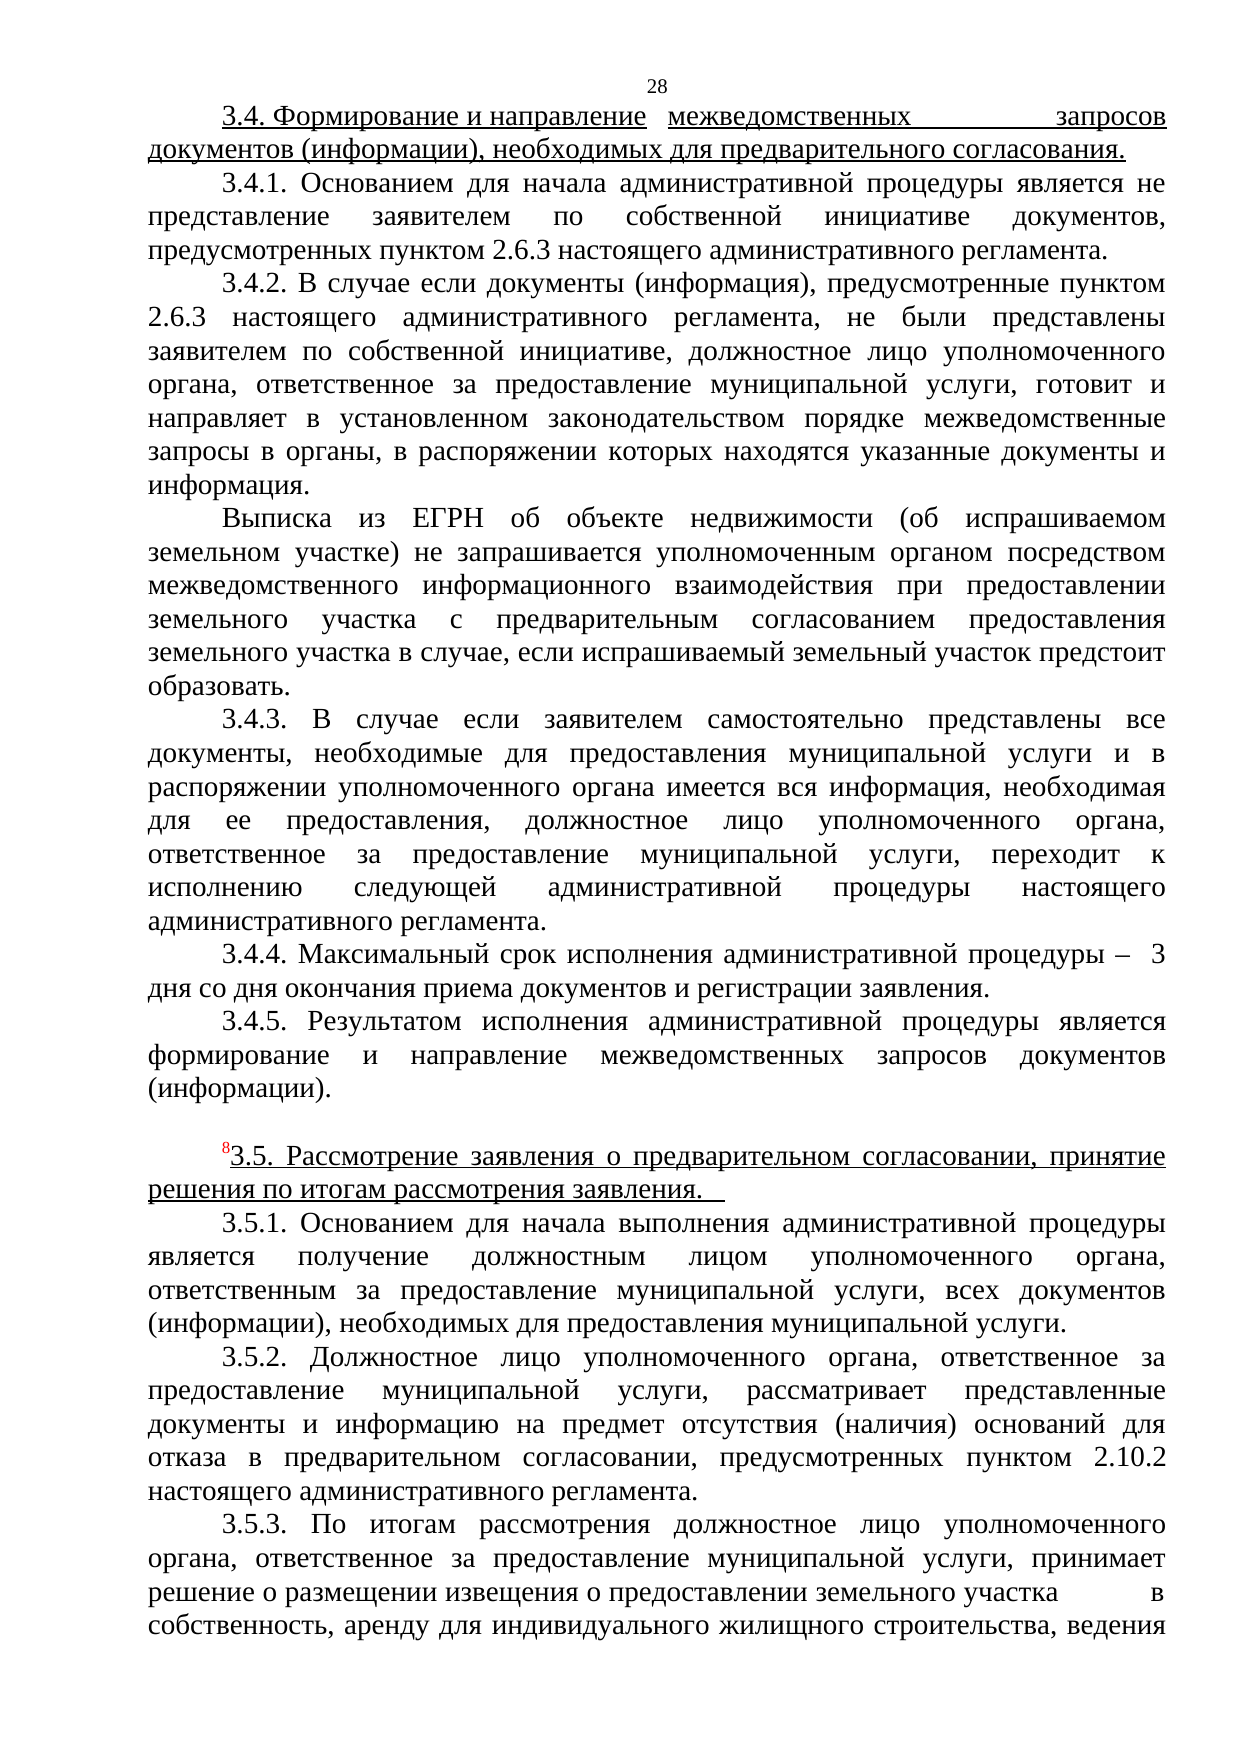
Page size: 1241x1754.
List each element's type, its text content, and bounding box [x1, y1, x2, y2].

text 3.4.4. Максимальный срок исполнения административной процедуры – 3 дня со дня окончания приема документов и регистрации заявления. [148, 936, 1167, 1003]
text 3.5.1. Основанием для начала выполнения административной процедуры является получение должностным лицом уполномоченного органа, ответственным за предоставление муниципальной услуги, всех документов (информации), необходимых для предоставления муниципальной услуги. [148, 1205, 1167, 1339]
text 3.4.1. Основанием для начала административной процедуры является не представление заявителем по собственной инициативе документов, предусмотренных пунктом 2.6.3 настоящего административного регламента. [148, 165, 1167, 266]
text 3.4.5. Результатом исполнения административной процедуры является формирование и направление межведомственных запросов документов (информации). [148, 1003, 1167, 1104]
text 3.4.3. В случае если заявителем самостоятельно представлены все документы, необходимые для предоставления муниципальной услуги и в распоряжении уполномоченного органа имеется вся информация, необходимая для ее предоставления, должностное лицо уполномоченного органа, ответственное за предоставление муниципальной услуги, переходит к исполнению следующей административной процедуры настоящего административного регламента. [148, 702, 1167, 936]
text 3.5.2. Должностное лицо уполномоченного органа, ответственное за предоставление муниципальной услуги, рассматривает представленные документы и информацию на предмет отсутствия (наличия) оснований для отказа в предварительном согласовании, предусмотренных пунктом 2.10.2 настоящего административного регламента. [148, 1339, 1167, 1507]
text 3.4. Формирование и направление межведомственных запросов документов (информации), необходимых для предварительного согласования. [148, 98, 1167, 165]
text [148, 1507, 1167, 1641]
text Выписка из ЕГРН об объекте недвижимости (об испрашиваемом земельном участке) не запрашивается уполномоченным органом посредством межведомственного информационного взаимодействия при предоставлении земельного участка с предварительным согласованием предоставления земельного участка в случае, если испрашиваемый земельный участок предстоит образовать. [148, 500, 1167, 702]
text 3.4.2. В случае если документы (информация), предусмотренные пунктом 2.6.3 настоящего административного регламента, не были представлены заявителем по собственной инициативе, должностное лицо уполномоченного органа, ответственное за предоставление муниципальной услуги, готовит и направляет в установленном законодательством порядке межведомственные запросы в органы, в распоряжении которых находятся указанные документы и информация. [148, 266, 1167, 500]
text 83.5. Рассмотрение заявления о предварительном согласовании, принятие решения по итогам рассмотрения заявления. [148, 1138, 1167, 1205]
